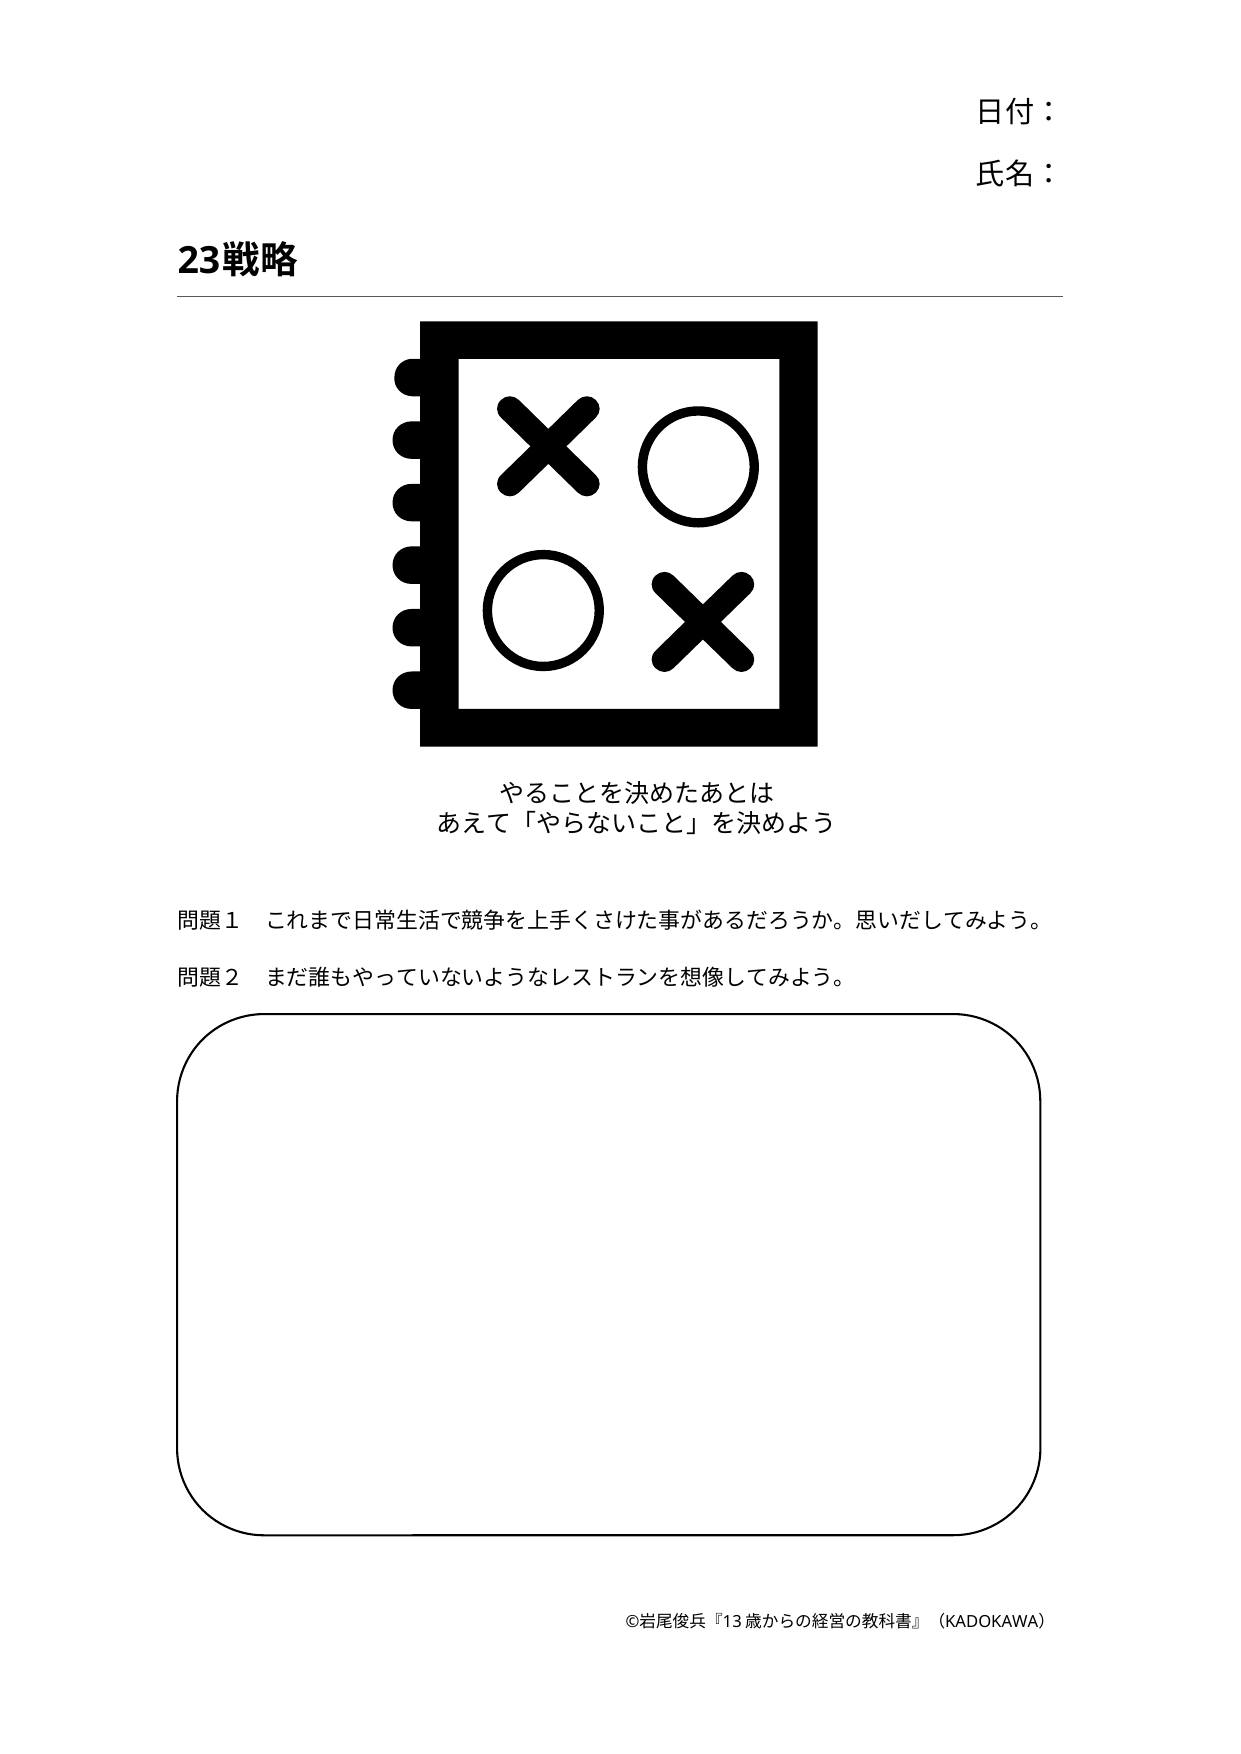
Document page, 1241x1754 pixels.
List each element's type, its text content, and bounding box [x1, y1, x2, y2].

text 問題１ これまで日常生活で競争を上手くさけた事があるだろうか。思いだしてみよう。 [177, 900, 1063, 938]
subtitle 戦略 [177, 219, 1063, 296]
text 問題２ まだ誰もやっていないようなレストランを想像してみよう。 [177, 957, 1063, 994]
